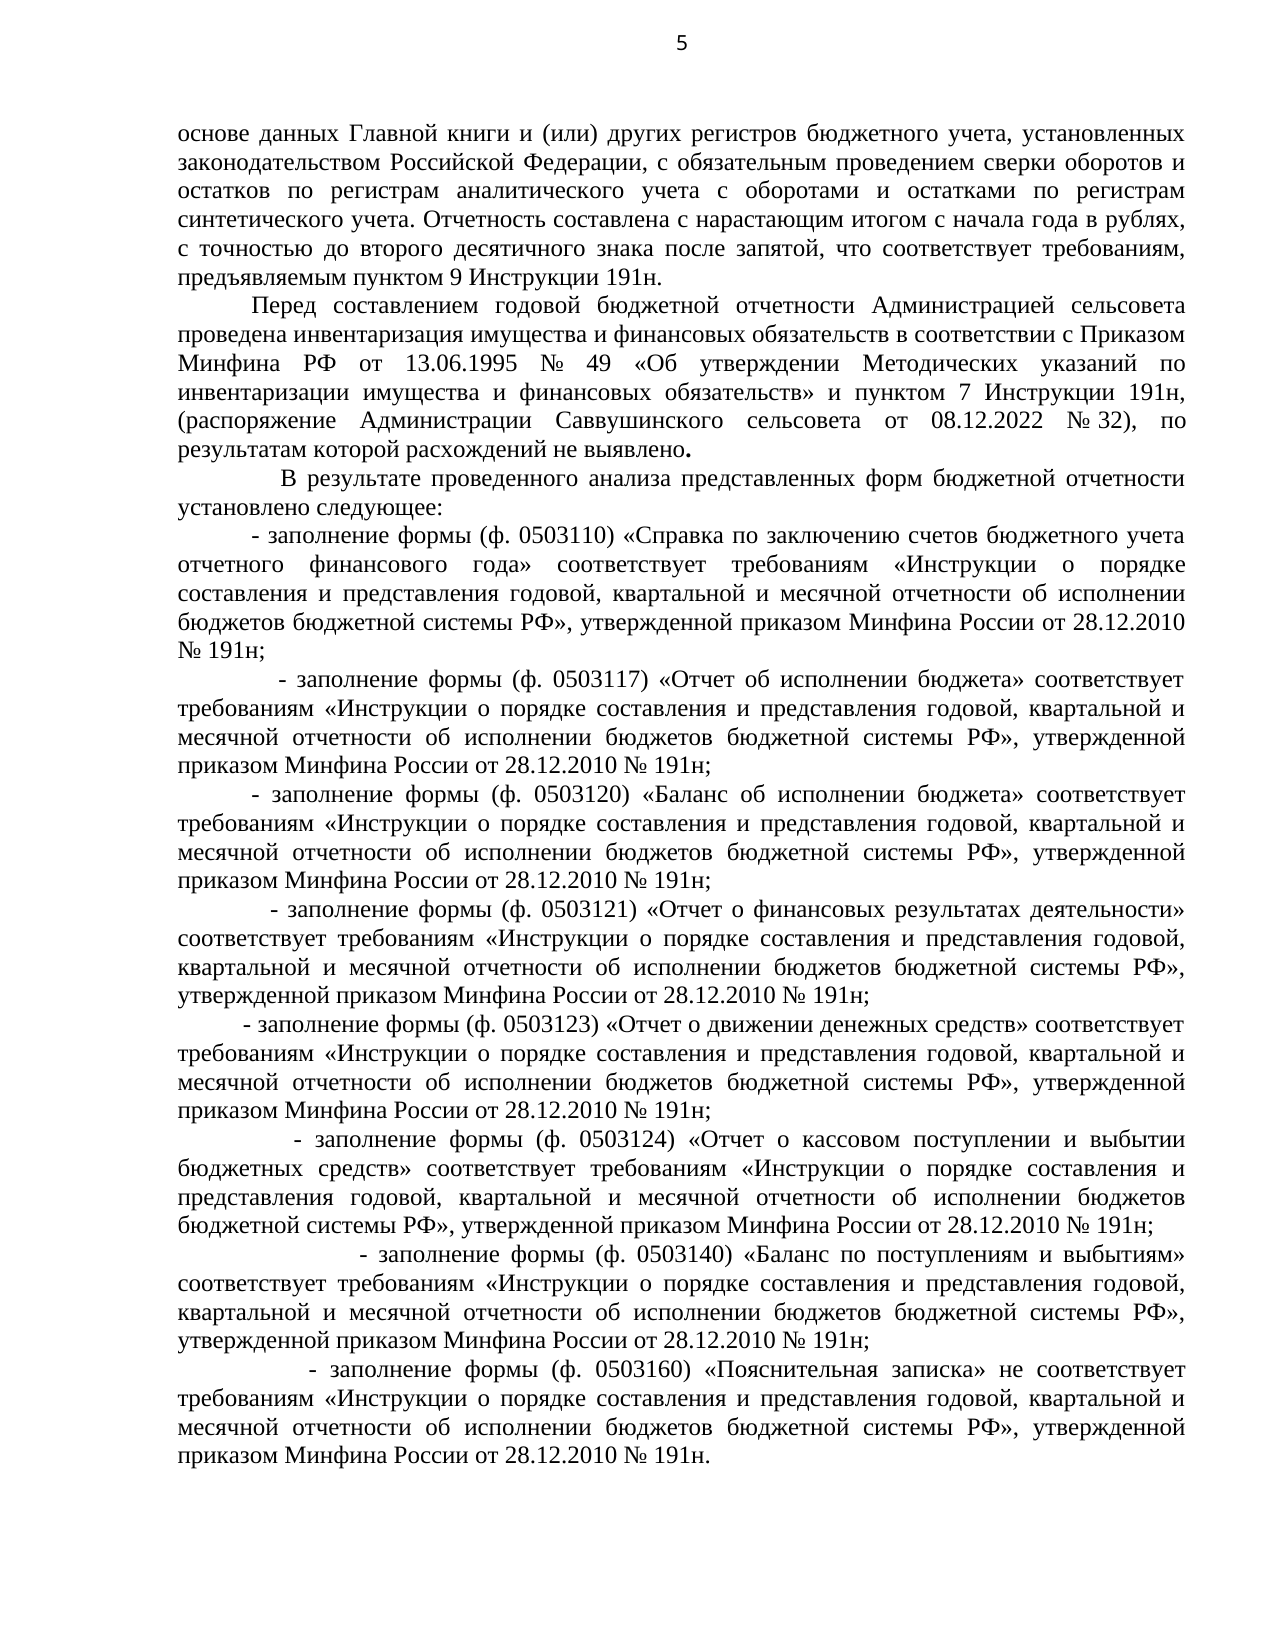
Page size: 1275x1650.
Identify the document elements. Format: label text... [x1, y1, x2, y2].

text - заполнение формы (ф. 0503121) «Отчет о финансовых результатах деятельности» соответствует требованиям «Инструкции о порядке составления и представления годовой, квартальной и месячной отчетности об исполнении бюджетов бюджетной системы РФ», утвержденной приказом Минфина России от 28.12.2010 № 191н; [177, 894, 1186, 1009]
text Перед составлением годовой бюджетной отчетности Администрацией сельсовета проведена инвентаризация имущества и финансовых обязательств в соответствии с Приказом Минфина РФ от 13.06.1995 № 49 «Об утверждении Методических указаний по инвентаризации имущества и финансовых обязательств» и пунктом 7 Инструкции 191н,(распоряжение Администрации Саввушинского сельсовета от 08.12.2022 № 32), по результатам которой расхождений не выявлено. [177, 291, 1186, 463]
text В результате проведенного анализа представленных форм бюджетной отчетности установлено следующее: [177, 463, 1186, 521]
text - заполнение формы (ф. 0503123) «Отчет о движении денежных средств» соответствует требованиям «Инструкции о порядке составления и представления годовой, квартальной и месячной отчетности об исполнении бюджетов бюджетной системы РФ», утвержденной приказом Минфина России от 28.12.2010 № 191н; [177, 1009, 1186, 1124]
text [177, 118, 1186, 291]
text - заполнение формы (ф. 0503140) «Баланс по поступлениям и выбытиям» соответствует требованиям «Инструкции о порядке составления и представления годовой, квартальной и месячной отчетности об исполнении бюджетов бюджетной системы РФ», утвержденной приказом Минфина России от 28.12.2010 № 191н; [177, 1239, 1186, 1354]
text - заполнение формы (ф. 0503124) «Отчет о кассовом поступлении и выбытии бюджетных средств» соответствует требованиям «Инструкции о порядке составления и представления годовой, квартальной и месячной отчетности об исполнении бюджетов бюджетной системы РФ», утвержденной приказом Минфина России от 28.12.2010 № 191н; [177, 1124, 1186, 1239]
text - заполнение формы (ф. 0503117) «Отчет об исполнении бюджета» соответствует требованиям «Инструкции о порядке составления и представления годовой, квартальной и месячной отчетности об исполнении бюджетов бюджетной системы РФ», утвержденной приказом Минфина России от 28.12.2010 № 191н; [177, 664, 1186, 779]
text - заполнение формы (ф. 0503120) «Баланс об исполнении бюджета» соответствует требованиям «Инструкции о порядке составления и представления годовой, квартальной и месячной отчетности об исполнении бюджетов бюджетной системы РФ», утвержденной приказом Минфина России от 28.12.2010 № 191н; [177, 779, 1186, 894]
text - заполнение формы (ф. 0503110) «Справка по заключению счетов бюджетного учета отчетного финансового года» соответствует требованиям «Инструкции о порядке составления и представления годовой, квартальной и месячной отчетности об исполнении бюджетов бюджетной системы РФ», утвержденной приказом Минфина России от 28.12.2010 № 191н; [177, 521, 1186, 664]
text - заполнение формы (ф. 0503160) «Пояснительная записка» не соответствует требованиям «Инструкции о порядке составления и представления годовой, квартальной и месячной отчетности об исполнении бюджетов бюджетной системы РФ», утвержденной приказом Минфина России от 28.12.2010 № 191н. [177, 1354, 1186, 1469]
